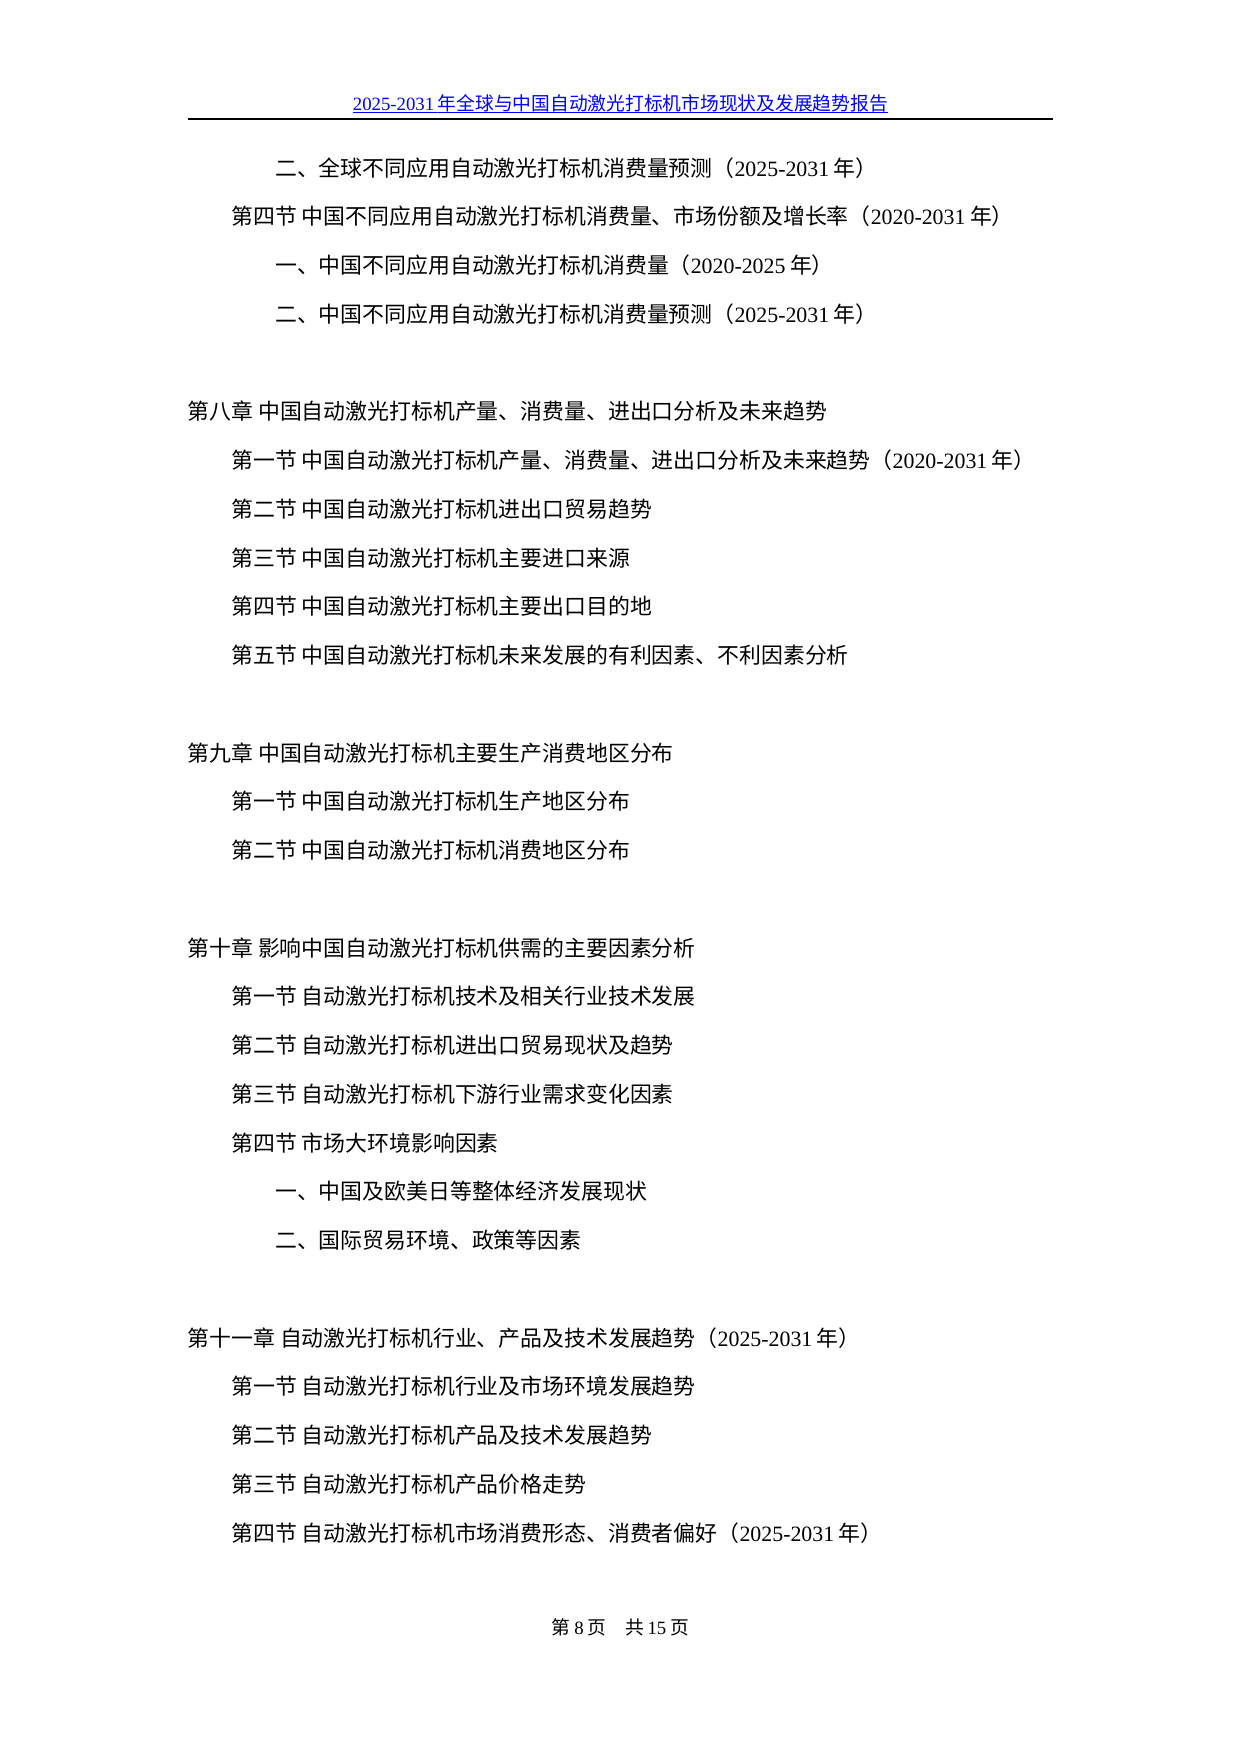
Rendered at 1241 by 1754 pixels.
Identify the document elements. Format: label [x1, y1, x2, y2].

text [187, 150, 1053, 1548]
